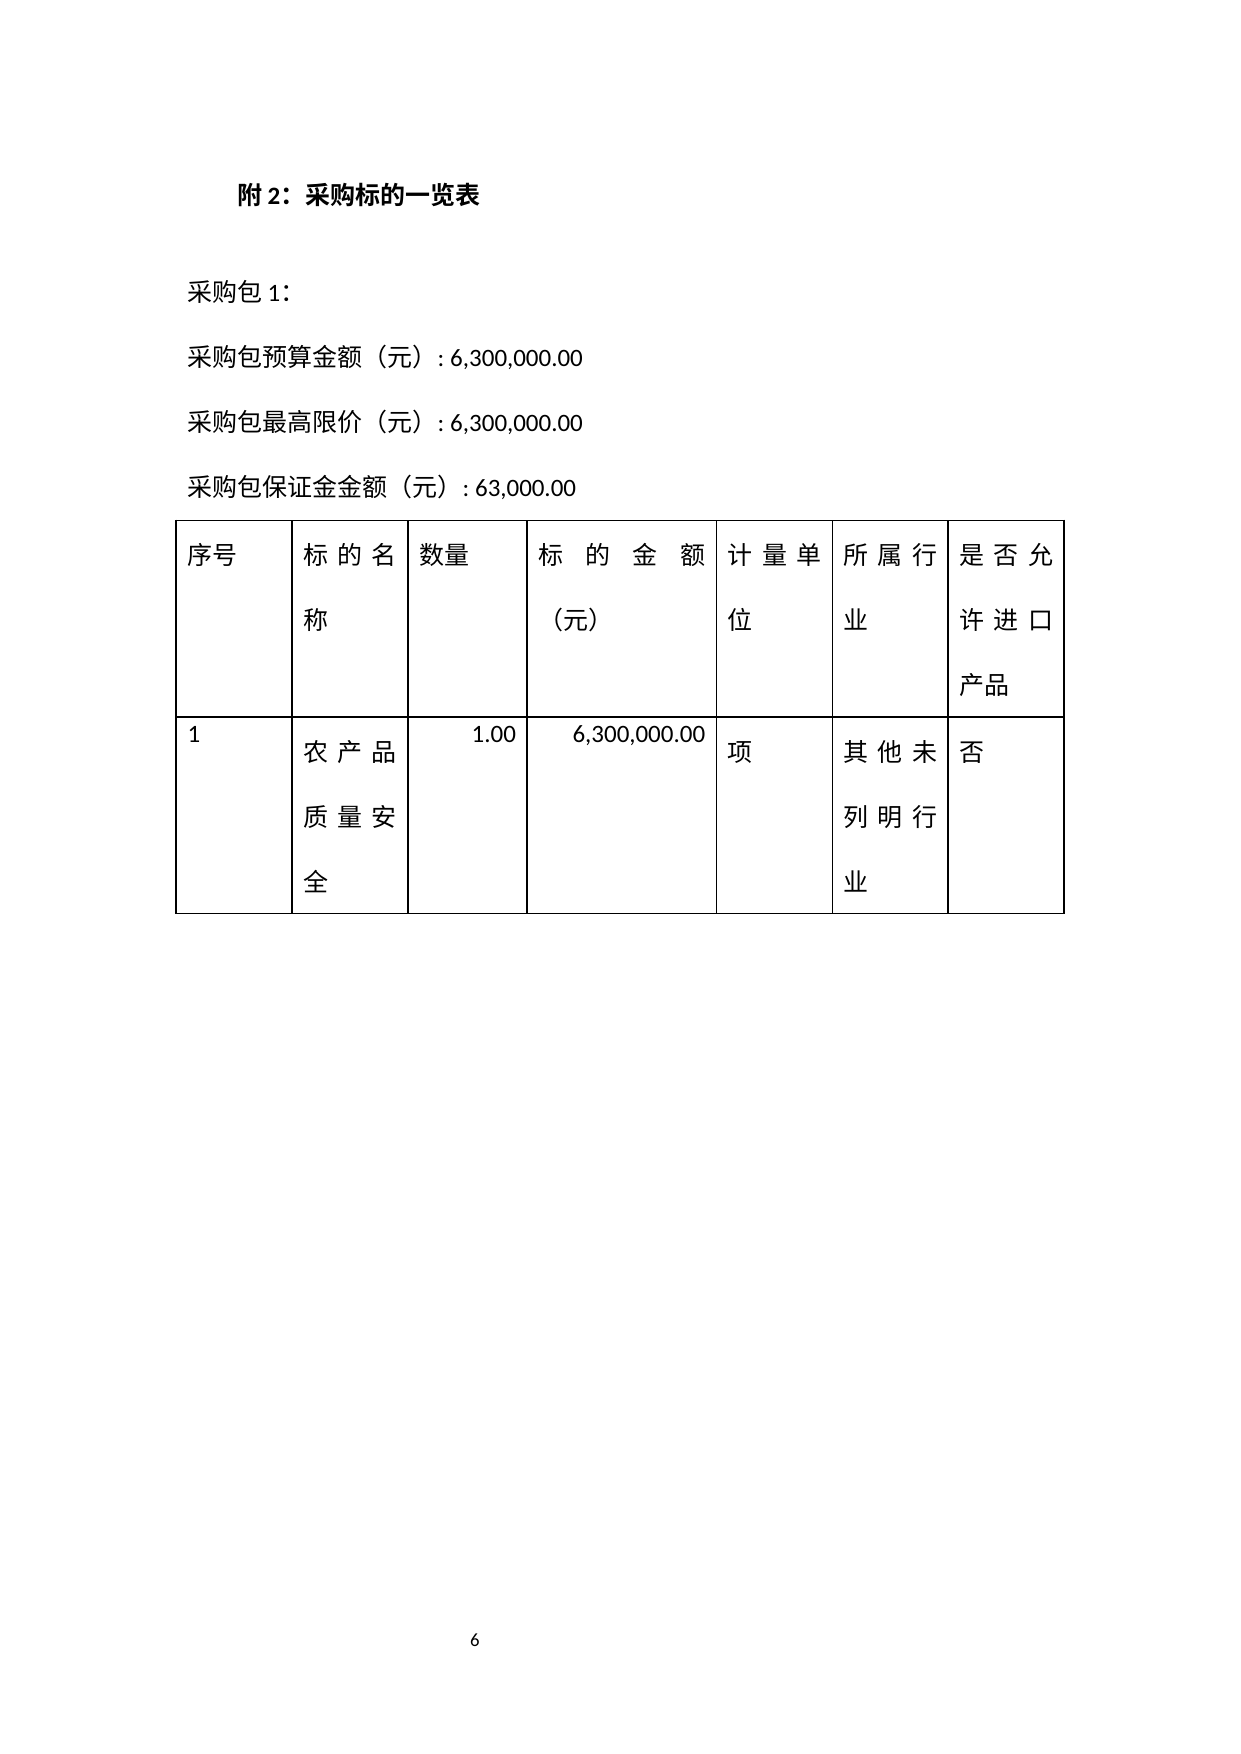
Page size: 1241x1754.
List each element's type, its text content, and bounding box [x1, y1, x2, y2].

table_header 标的金额 （元） [528, 521, 716, 716]
table_cell 6,300,000.00 [528, 718, 716, 913]
table_header 数量 [409, 521, 526, 716]
table_cell 1 [177, 718, 291, 913]
table_cell 1.00 [409, 718, 526, 913]
table_header 序号 [177, 521, 291, 716]
table_header 计量单位 [717, 521, 832, 716]
table_cell 项 [717, 718, 832, 913]
text 采购包最高限价（元）: 6,300,000.00 [187, 389, 1053, 454]
table_cell 农产品质量安全 [293, 718, 407, 913]
text 采购包1： [187, 259, 1053, 324]
text 采购包保证金金额（元）: 63,000.00 [187, 454, 1053, 519]
table_header 所属行业 [833, 521, 947, 716]
table_cell 其他未列明行业 [833, 718, 947, 913]
text 附2：采购标的一览表 [187, 162, 1053, 227]
table_header 是否允许进口产品 [949, 521, 1063, 716]
text 采购包预算金额（元）: 6,300,000.00 [187, 324, 1053, 389]
table_header 标的名称 [293, 521, 407, 716]
table_cell 否 [949, 718, 1063, 913]
